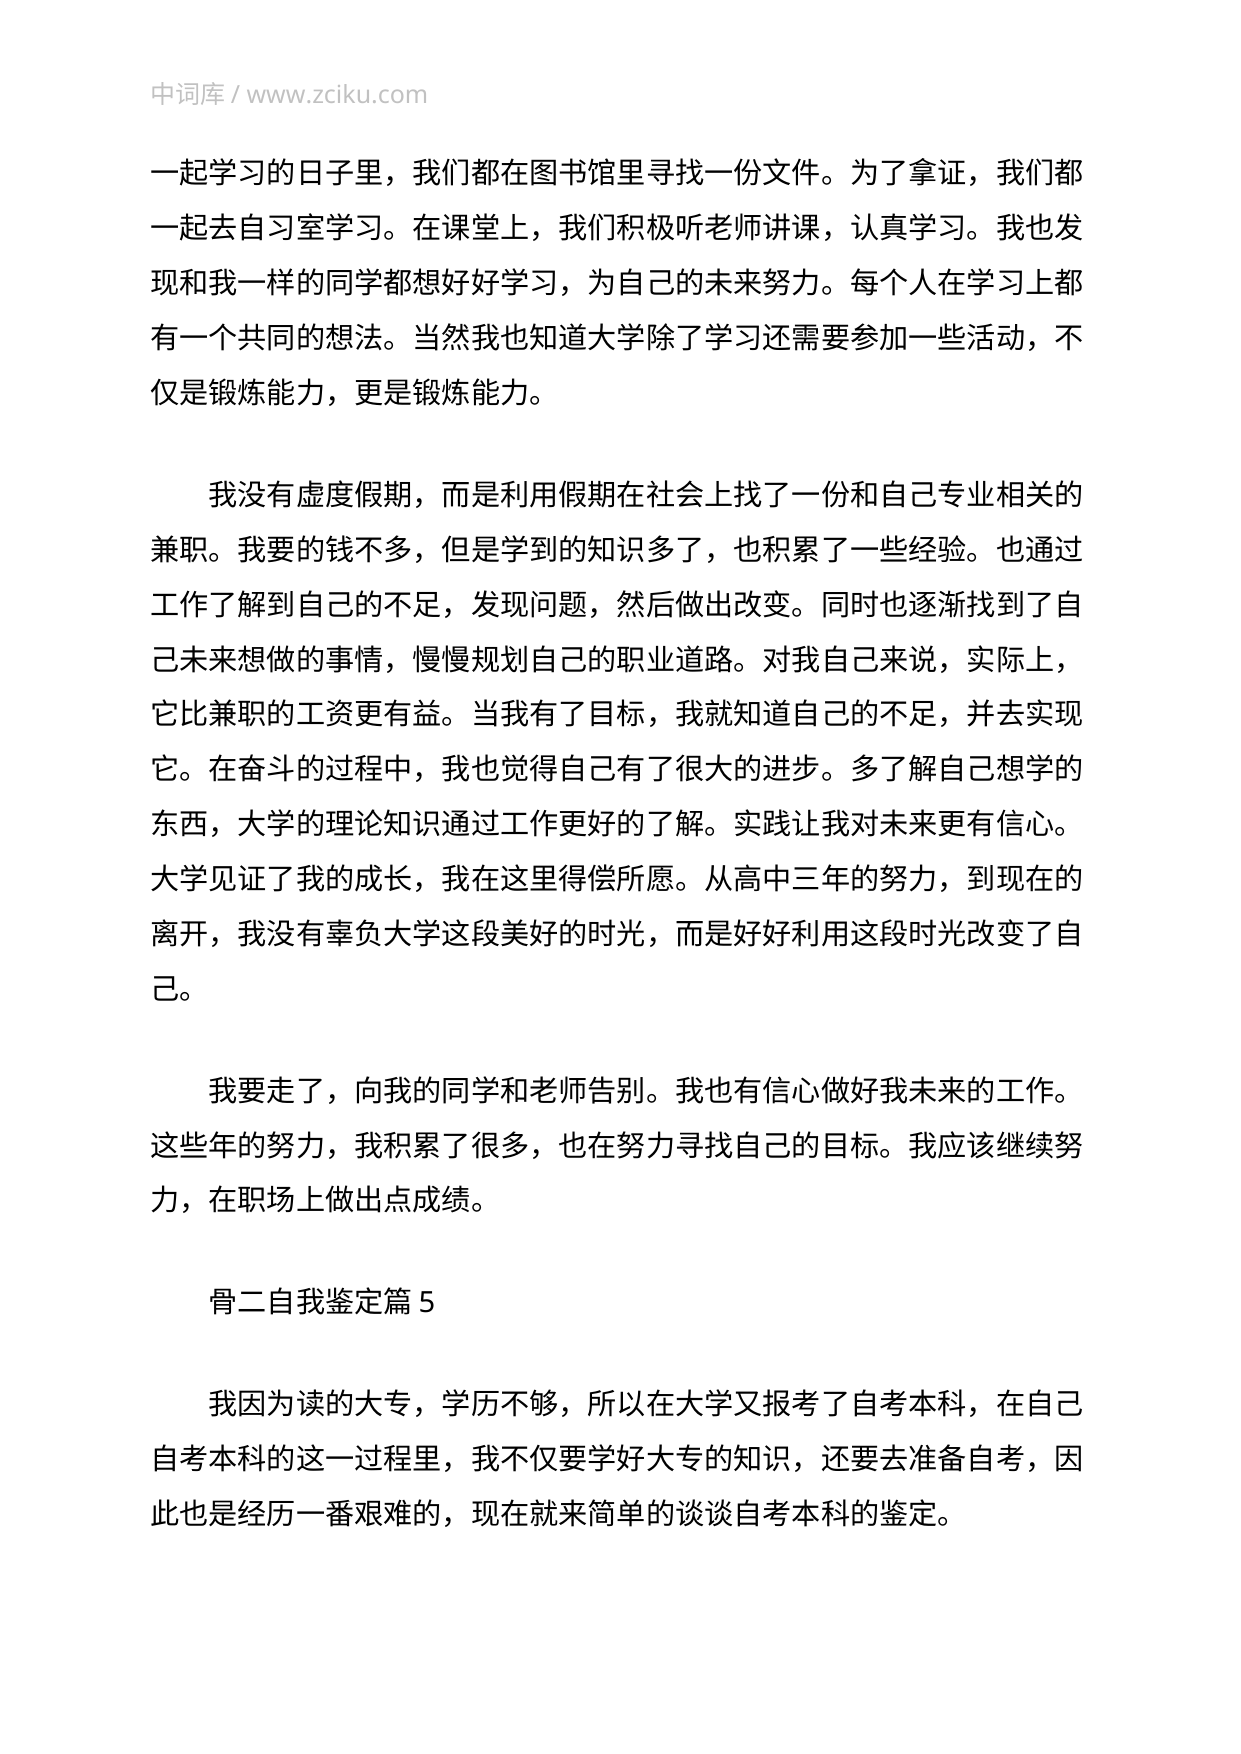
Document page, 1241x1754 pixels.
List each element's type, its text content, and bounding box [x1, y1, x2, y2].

text 骨二自我鉴定篇5 [150, 1279, 1090, 1321]
text 我要走了，向我的同学和老师告别。我也有信心做好我未来的工作。这些年的努力，我积累了很多，也在努力寻找自己的目标。我应该继续努力，在职场上做出点成绩。 [150, 1067, 1090, 1219]
text 我没有虚度假期，而是利用假期在社会上找了一份和自己专业相关的兼职。我要的钱不多，但是学到的知识多了，也积累了一些经验。也通过工作了解到自己的不足，发现问题，然后做出改变。同时也逐渐找到了自己未来想做的事情，慢慢规划自己的职业道路。对我自己来说，实际上，它比兼职的工资更有益。当我有了目标，我就知道自己的不足，并去实现它。在奋斗的过程中，我也觉得自己有了很大的进步。多了解自己想学的东西，大学的理论知识通过工作更好的了解。实践让我对未来更有信心。大学见证了我的成长，我在这里得偿所愿。从高中三年的努力，到现在的离开，我没有辜负大学这段美好的时光，而是好好利用这段时光改变了自己。 [150, 471, 1090, 1008]
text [150, 150, 1090, 412]
text 我因为读的大专，学历不够，所以在大学又报考了自考本科，在自己自考本科的这一过程里，我不仅要学好大专的知识，还要去准备自考，因此也是经历一番艰难的，现在就来简单的谈谈自考本科的鉴定。 [150, 1381, 1090, 1533]
